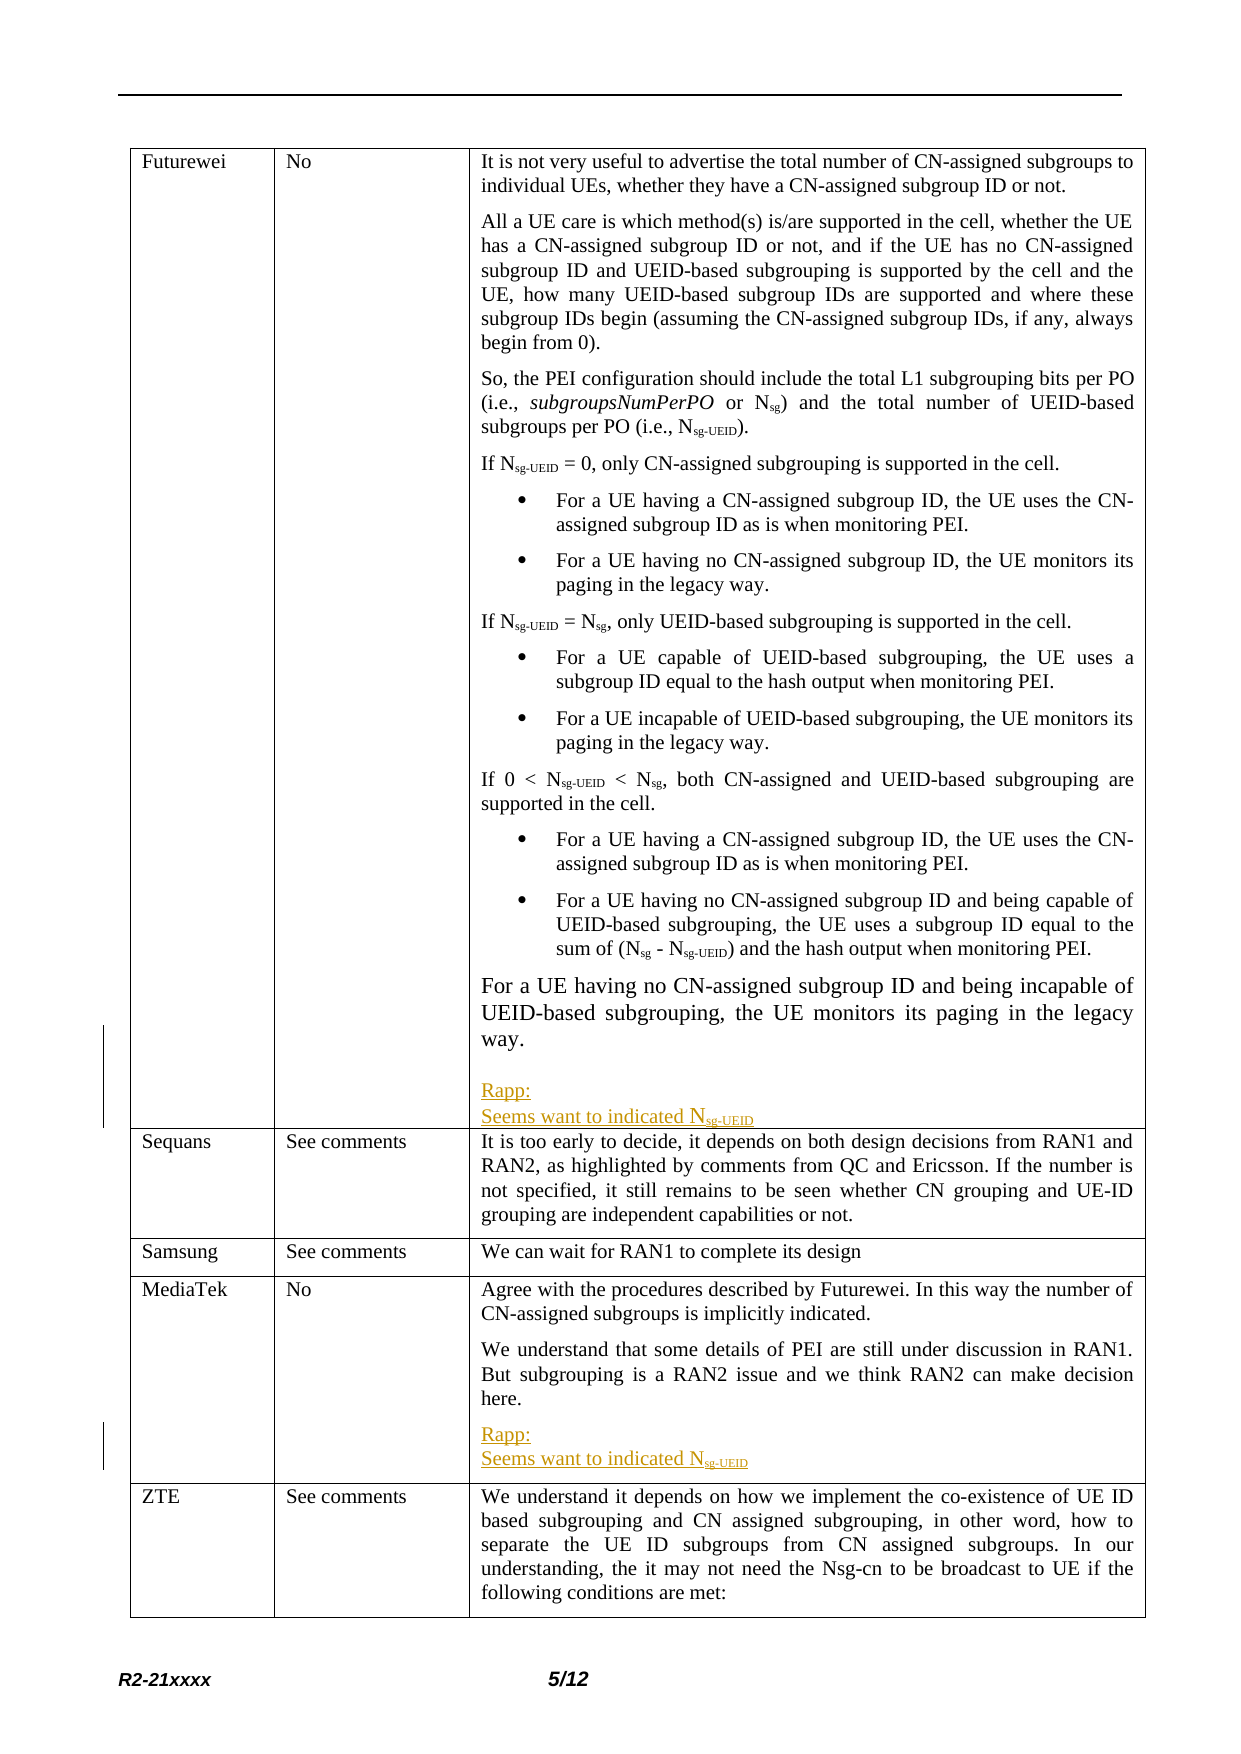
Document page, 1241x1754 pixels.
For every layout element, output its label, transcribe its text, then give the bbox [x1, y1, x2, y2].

table_cell ZTE [131, 1484, 274, 1617]
table_cell It is not very useful to advertise the total number of CN-assigned subgroups to individual UEs, whether they have a CN-assigned subgroup ID or not. All a UE care is which method(s) is/are supported in the cell, whether the UE has a CN-assigned subgroup ID or not, and if the UE has no CN-assigned subgroup ID and UEID-based subgrouping is supported by the cell and the UE, how many UEID-based subgroup IDs are supported and where these subgroup IDs begin (assuming the CN-assigned subgroup IDs, if any, always begin from 0). So, the PEI configuration should include the total L1 subgrouping bits per PO (i.e., subgroupsNumPerPO or Nsg) and the total number of UEID-based subgroups per PO (i.e., Nsg-UEID). If Nsg-UEID = 0, only CN-assigned subgrouping is supported in the cell. For a UE having a CN-assigned subgroup ID, the UE uses the CN-assigned subgroup ID as is when monitoring PEI. For a UE having no CN-assigned subgroup ID, the UE monitors its paging in the legacy way. If Nsg-UEID = Nsg, only UEID-based subgrouping is supported in the cell. For a UE capable of UEID-based subgrouping, the UE uses a subgroup ID equal to the hash output when monitoring PEI. For a UE incapable of UEID-based subgrouping, the UE monitors its paging in the legacy way. If 0 < Nsg-UEID < Nsg, both CN-assigned and UEID-based subgrouping are supported in the cell. For a UE having a CN-assigned subgroup ID, the UE uses the CN-assigned subgroup ID as is when monitoring PEI. For a UE having no CN-assigned subgroup ID and being capable of UEID-based subgrouping, the UE uses a subgroup ID equal to the sum of (Nsg - Nsg-UEID) and the hash output when monitoring PEI. For a UE having no CN-assigned subgroup ID and being incapable of UEID-based subgrouping, the UE monitors its paging in the legacy way. [470, 149, 1145, 1128]
table_cell It is too early to decide, it depends on both design decisions from RAN1 and RAN2, as highlighted by comments from QC and Ericsson. If the number is not specified, it still remains to be seen whether CN grouping and UE-ID grouping are independent capabilities or not. [470, 1129, 1145, 1238]
table_cell See comments [275, 1129, 469, 1238]
table_cell Agree with the procedures described by Futurewei. In this way the number of CN-assigned subgroups is implicitly indicated. We understand that some details of PEI are still under discussion in RAN1. But subgrouping is a RAN2 issue and we think RAN2 can make decision here. [470, 1277, 1145, 1483]
table_cell No [275, 1277, 469, 1483]
table_cell See comments [275, 1239, 469, 1276]
table_cell No [275, 149, 469, 1128]
table_cell Futurewei [131, 149, 274, 1128]
table_cell See comments [275, 1484, 469, 1617]
table_cell We can wait for RAN1 to complete its design [470, 1239, 1145, 1276]
table_cell Sequans [131, 1129, 274, 1238]
table_cell Samsung [131, 1239, 274, 1276]
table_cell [470, 1484, 1145, 1617]
table_cell MediaTek [131, 1277, 274, 1483]
